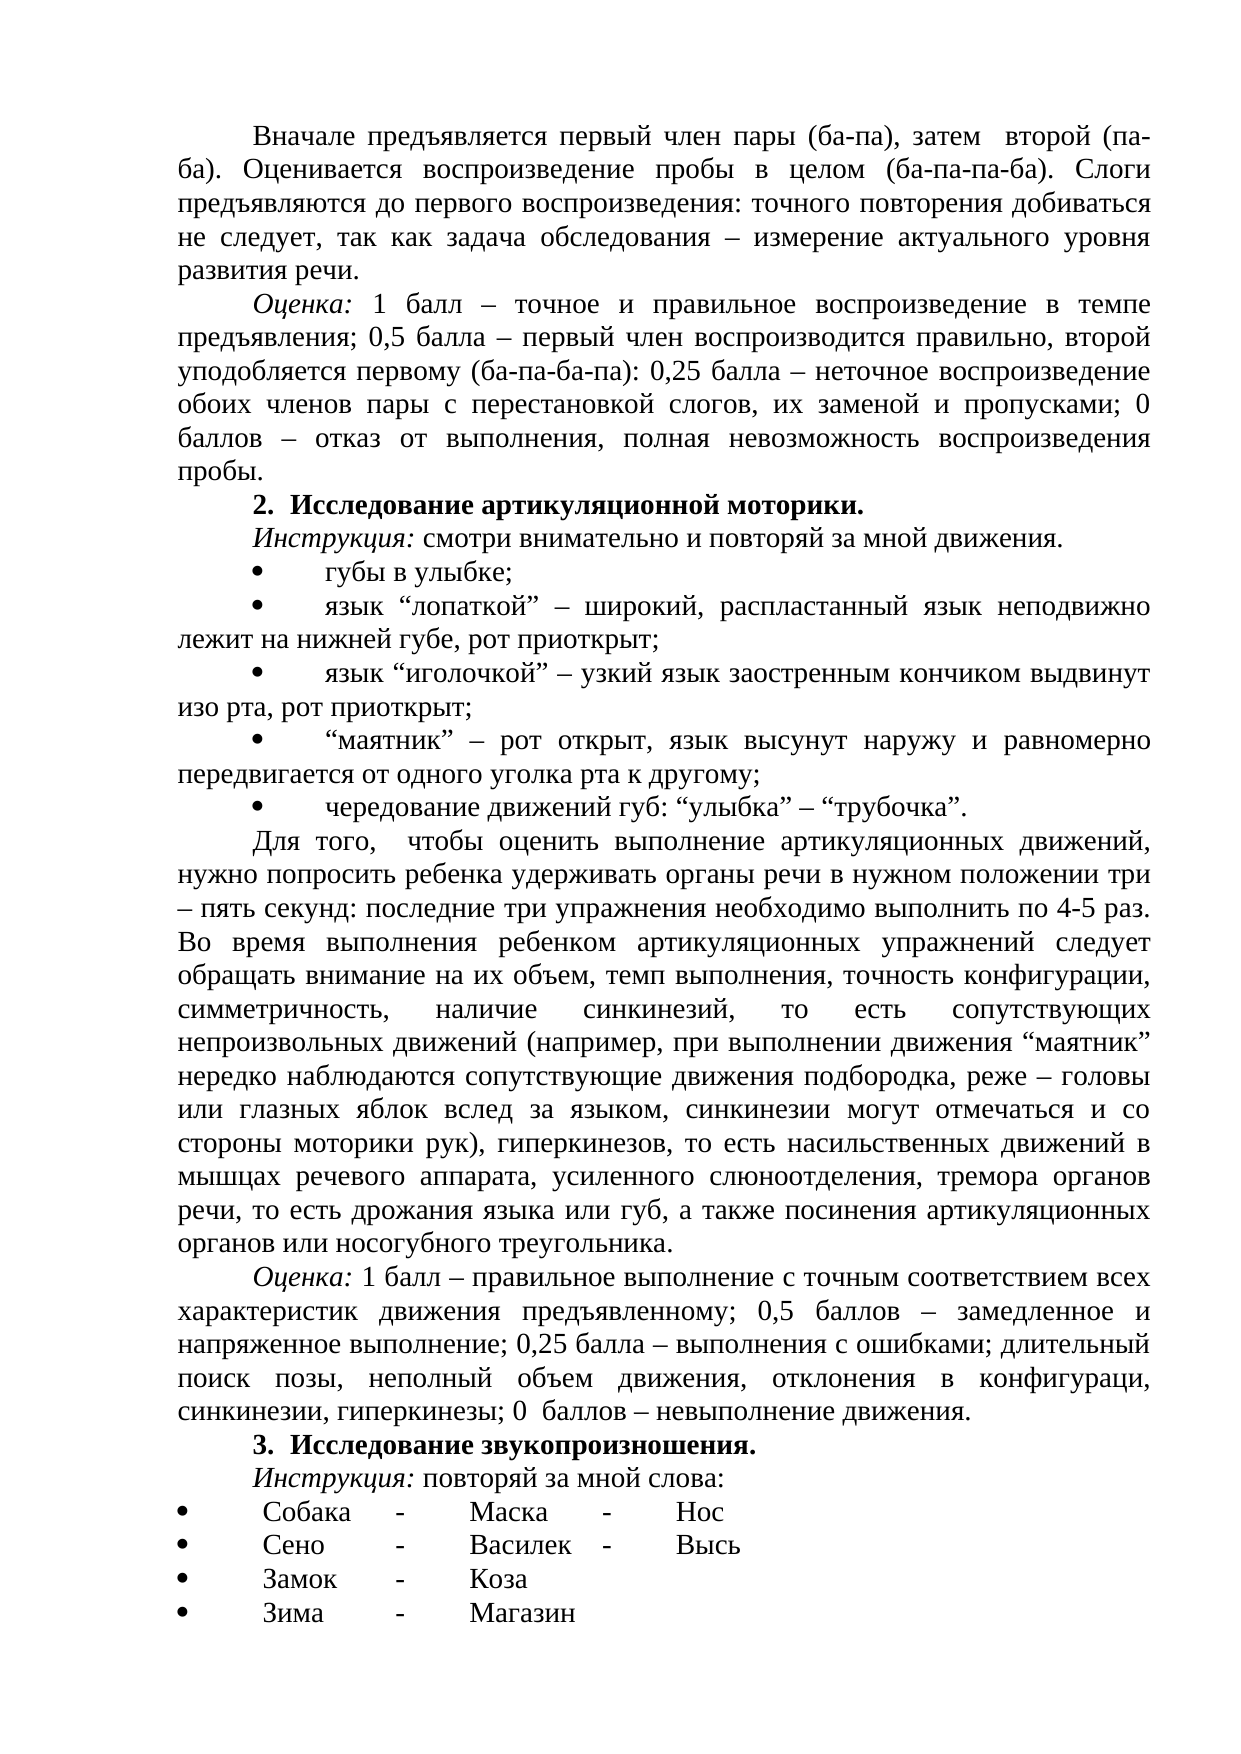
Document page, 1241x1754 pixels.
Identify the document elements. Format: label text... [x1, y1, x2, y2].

text Инструкция: смотри внимательно и повторяй за мной движения. [177, 521, 1152, 554]
text Для того, чтобы оценить выполнение артикуляционных движений, нужно попросить ребенка удерживать органы речи в нужном положении три – пять секунд: последние три упражнения необходимо выполнить по 4-5 раз. Во время выполнения ребенком артикуляционных упражнений следует обращать внимание на их объем, темп выполнения, точность конфигурации, симметричность, наличие синкинезий, то есть сопутствующих непроизвольных движений (например, при выполнении движения “маятник” нередко наблюдаются сопутствующие движения подбородка, реже – головы или глазных яблок вслед за языком, синкинезии могут отмечаться и со стороны моторики рук), гиперкинезов, то есть насильственных движений в мышцах речевого аппарата, усиленного слюноотделения, тремора органов речи, то есть дрожания языка или губ, а также посинения артикуляционных органов или носогубного треугольника. [177, 823, 1152, 1259]
list чередование движений губ: “улыбка” – “трубочка”. [177, 789, 1152, 823]
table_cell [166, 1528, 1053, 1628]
text Вначале предъявляется первый член пары (ба-па), затем второй (па-ба). Оценивается воспроизведение пробы в целом (ба-па-па-ба). Слоги предъявляются до первого воспроизведения: точного повторения добиваться не следует, так как задача обследования – измерение актуального уровня развития речи. [177, 118, 1152, 286]
text Инструкция: повторяй за мной слова: [177, 1460, 1152, 1494]
list Исследование звукопроизношения. [177, 1427, 1152, 1460]
list Исследование артикуляционной моторики. [177, 487, 1152, 521]
text Оценка: 1 балл – правильное выполнение с точным соответствием всех характеристик движения предъявленному; 0,5 баллов – замедленное и напряженное выполнение; 0,25 балла – выполнения с ошибками; длительный поиск позы, неполный объем движения, отклонения в конфигураци, синкинезии, гиперкинезы; 0 баллов – невыполнение движения. [177, 1259, 1152, 1427]
list “маятник” – рот открыт, язык высунут наружу и равномерно передвигается от одного уголка рта к другому; [177, 722, 1152, 789]
list язык “лопаткой” – широкий, распластанный язык неподвижно лежит на нижней губе, рот приоткрыт; [177, 588, 1152, 655]
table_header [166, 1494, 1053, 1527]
list язык “иголочкой” – узкий язык заостренным кончиком выдвинут изо рта, рот приоткрыт; [177, 655, 1152, 722]
text Оценка: 1 балл – точное и правильное воспроизведение в темпе предъявления; 0,5 балла – первый член воспроизводится правильно, второй уподобляется первому (ба-па-ба-па): 0,25 балла – неточное воспроизведение обоих членов пары с перестановкой слогов, их заменой и пропусками; 0 баллов – отказ от выполнения, полная невозможность воспроизведения пробы. [177, 286, 1152, 487]
list губы в улыбке; [177, 554, 1152, 588]
